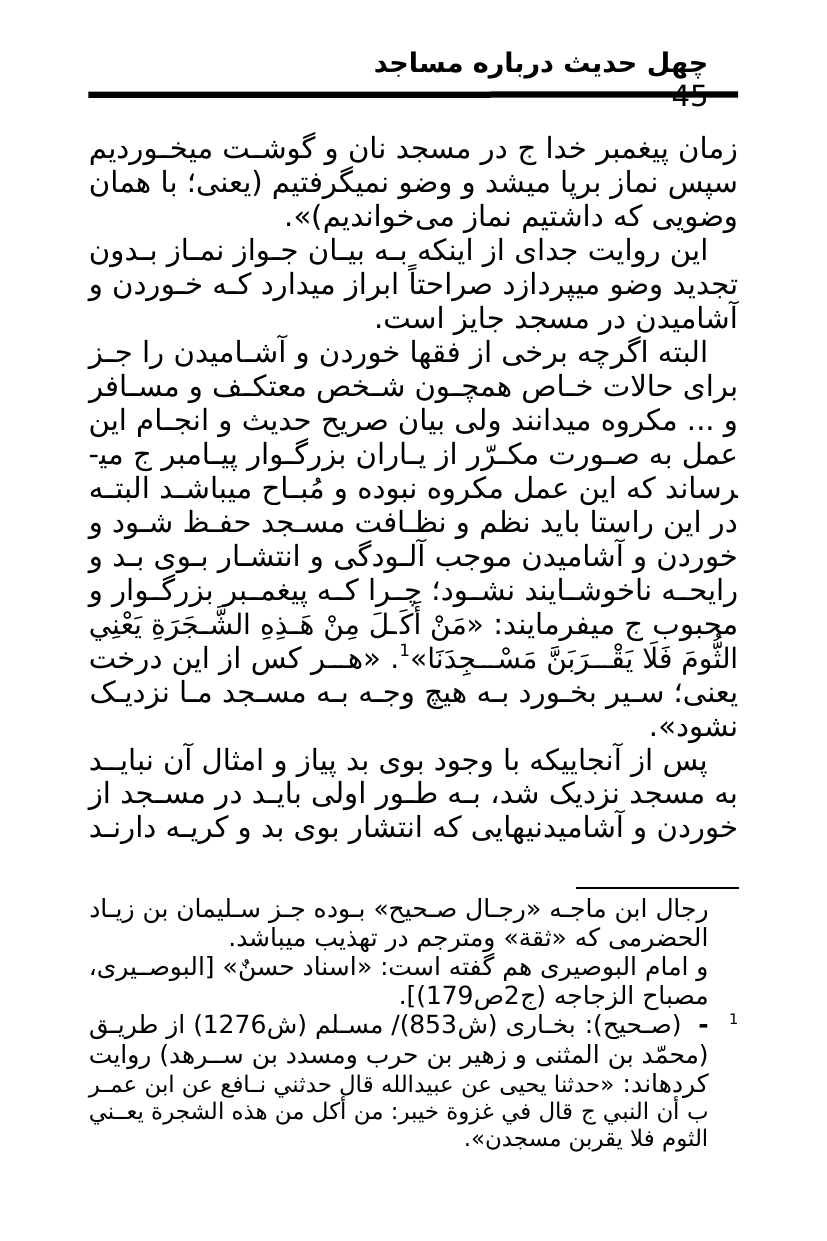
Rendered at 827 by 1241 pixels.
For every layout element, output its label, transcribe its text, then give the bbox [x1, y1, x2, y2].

text البته اگرچه برخی از فقها خوردن و آشامیدن را جز برای حالات خاص همچون شخص معتکف و مسافر و ... مکروه میدانند ولی بیان صریح حدیث و انجام این عمل به صورت مکرّر از یاران بزرگوار پیامبر ج میرساند که این عمل مکروه نبوده و مُباح میباشد البته در این راستا باید نظم و نظافت مسجد حفظ شود و خوردن و آشامیدن موجب آلودگی و انتشار بوی بد و رایحه ناخوشایند نشود؛ چرا که پیغمبر بزرگوار و محبوب ج میفرمایند: «مَنْ أَكَلَ مِنْ هَذِهِ الشَّجَرَةِ يَعْنِي الثُّومَ فَلَا يَقْرَبَنَّ مَسْجِدَنَا». «هر کس از این درخت یعنی؛ سیر بخورد به هیچ وجه به مسجد ما نزدیک نشود». [89, 335, 738, 743]
text پس از آنجاییکه با وجود بوی بد پیاز و امثال آن نباید به مسجد نزدیک شد، به طور اولی باید در مسجد از خوردن و آشامیدنیهایی که انتشار بوی بد و کریه دارند خودداری شود تا فضای مسجد همشه پاک و عطرآگین نگهداشته شود. [89, 743, 738, 845]
text این روایت جدای از اینکه به بیان جواز نماز بدون تجدید وضو میپردازد صراحتاً ابراز میدارد که خوردن و آشامیدن در مسجد جایز است. [89, 233, 738, 335]
text عبدالله بن الحارث الزبیدی س روایت کرده است: «كُنَّا نَأْكُلُ عَلَى عَهْدِ رَسُولِ اللَّهِ ج فِي الْمَسْجِدِ، الْخُبْزَ وَاللَّحْمَ ثُمَّ أُقِيمَتِ الصَّلَاةُ فَصَلَّيْنَا وَلَمْ نَتَوَضَّأْ» «ما در زمان پیغمبر خدا ج در مسجد نان و گوشت میخوردیم سپس نماز برپا میشد و وضو نمیگرفتیم (یعنی؛ با همان وضویی که داشتیم نماز می‌خواندیم)». [89, 132, 738, 233]
